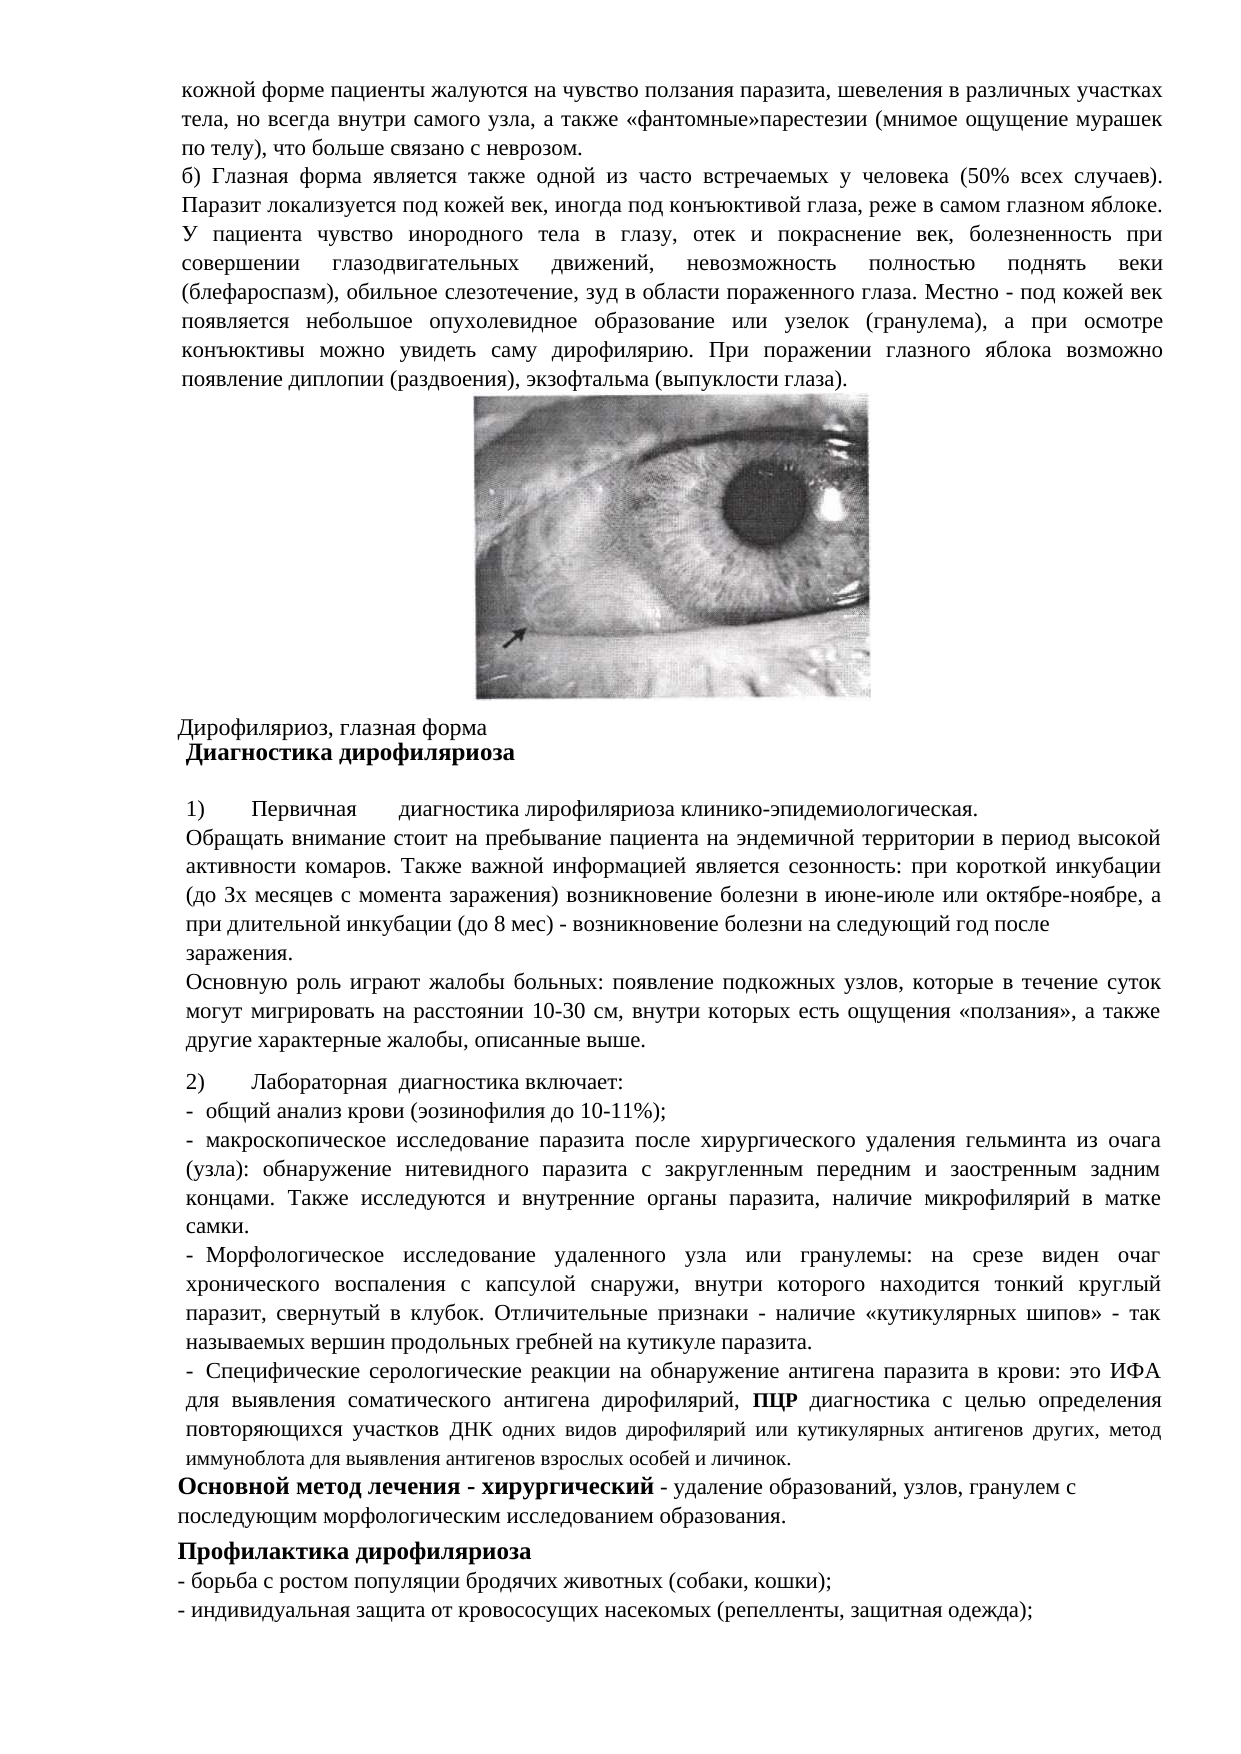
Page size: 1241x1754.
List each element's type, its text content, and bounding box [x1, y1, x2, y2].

list общий анализ крови (эозинофилия до 10-11%); [186, 1095, 1167, 1124]
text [181, 74, 1164, 161]
text б) Глазная форма является также одной из часто встречаемых у человека (50% всех случаев). Паразит локализуется под кожей век, иногда под конъюктивой глаза, реже в самом глазном яблоке. У пациента чувство инородного тела в глазу, отек и покраснение век, болезненность при совершении глазодвигательных движений, невозможность полностью поднять веки (блефароспазм), обильное слезотечение, зуд в области пораженного глаза. Местно - под кожей век появляется небольшое опухолевидное образование или узелок (гранулема), а при осмотре конъюктивы можно увидеть саму дирофилярию. При поражении глазного яблока возможно появление диплопии (раздвоения), экзофтальма (выпуклости глаза). [181, 161, 1164, 392]
list Морфологическое исследование удаленного узла или гранулемы: на срезе виден очаг хронического воспаления с капсулой снаружи, внутри которого находится тонкий круглый паразит, свернутый в клубок. Отличительные признаки - наличие «кутикулярных шипов» - так называемых вершин продольных гребней на кутикуле паразита. [186, 1240, 1162, 1356]
list Первичная диагностика лирофиляриоза клинико-эпидемиологическая. [186, 793, 1167, 822]
text Диагностика дирофиляриоза [186, 743, 399, 764]
list индивидуальная защита от кровососущих насекомых (репелленты, защитная одежда); [177, 1594, 1167, 1623]
text Основную роль играют жалобы больных: появление подкожных узлов, которые в течение суток могут мигрировать на расстоянии 10-30 см, внутри которых есть ощущения «ползания», а также другие характерные жалобы, описанные выше. [186, 967, 1162, 1053]
text Основной метод лечения - хирургический - удаление образований, узлов, гранулем с последующим морфологическим исследованием образования. [177, 1471, 1077, 1529]
text Диагностика дирофиляриоза [402, 743, 1167, 764]
text Обращать внимание стоит на пребывание пациента на эндемичной территории в период высокой активности комаров. Также важной информацией является сезонность: при короткой инкубации (до Зх месяцев с момента заражения) возникновение болезни в июне-июле или октябре-ноябре, а при длительной инкубации (до 8 мес) - возникновение болезни на следующий год после заражения. [186, 822, 1162, 967]
text Дирофиляриоз, глазная форма [177, 716, 1164, 740]
list макроскопическое исследование паразита после хирургического удаления гельминта из очага (узла): обнаружение нитевидного паразита с закругленным передним и заостренным задним концами. Также исследуются и внутренние органы паразита, наличие микрофилярий в матке самки. [186, 1124, 1162, 1240]
text Профилактика дирофиляриоза [177, 1536, 1167, 1565]
picture [472, 392, 872, 701]
list Лабораторная диагностика включает: [186, 1066, 1167, 1095]
list Специфические серологические реакции на обнаружение антигена паразита в крови: это ИФА для выявления соматического антигена дирофилярий, ПЦР диагностика с целью определения повторяющихся участков ДНК одних видов дирофилярий или кутикулярных антигенов других, метод иммуноблота для выявления антигенов взрослых особей и личинок. [186, 1356, 1162, 1471]
list борьба с ростом популяции бродячих животных (собаки, кошки); [177, 1565, 1167, 1594]
